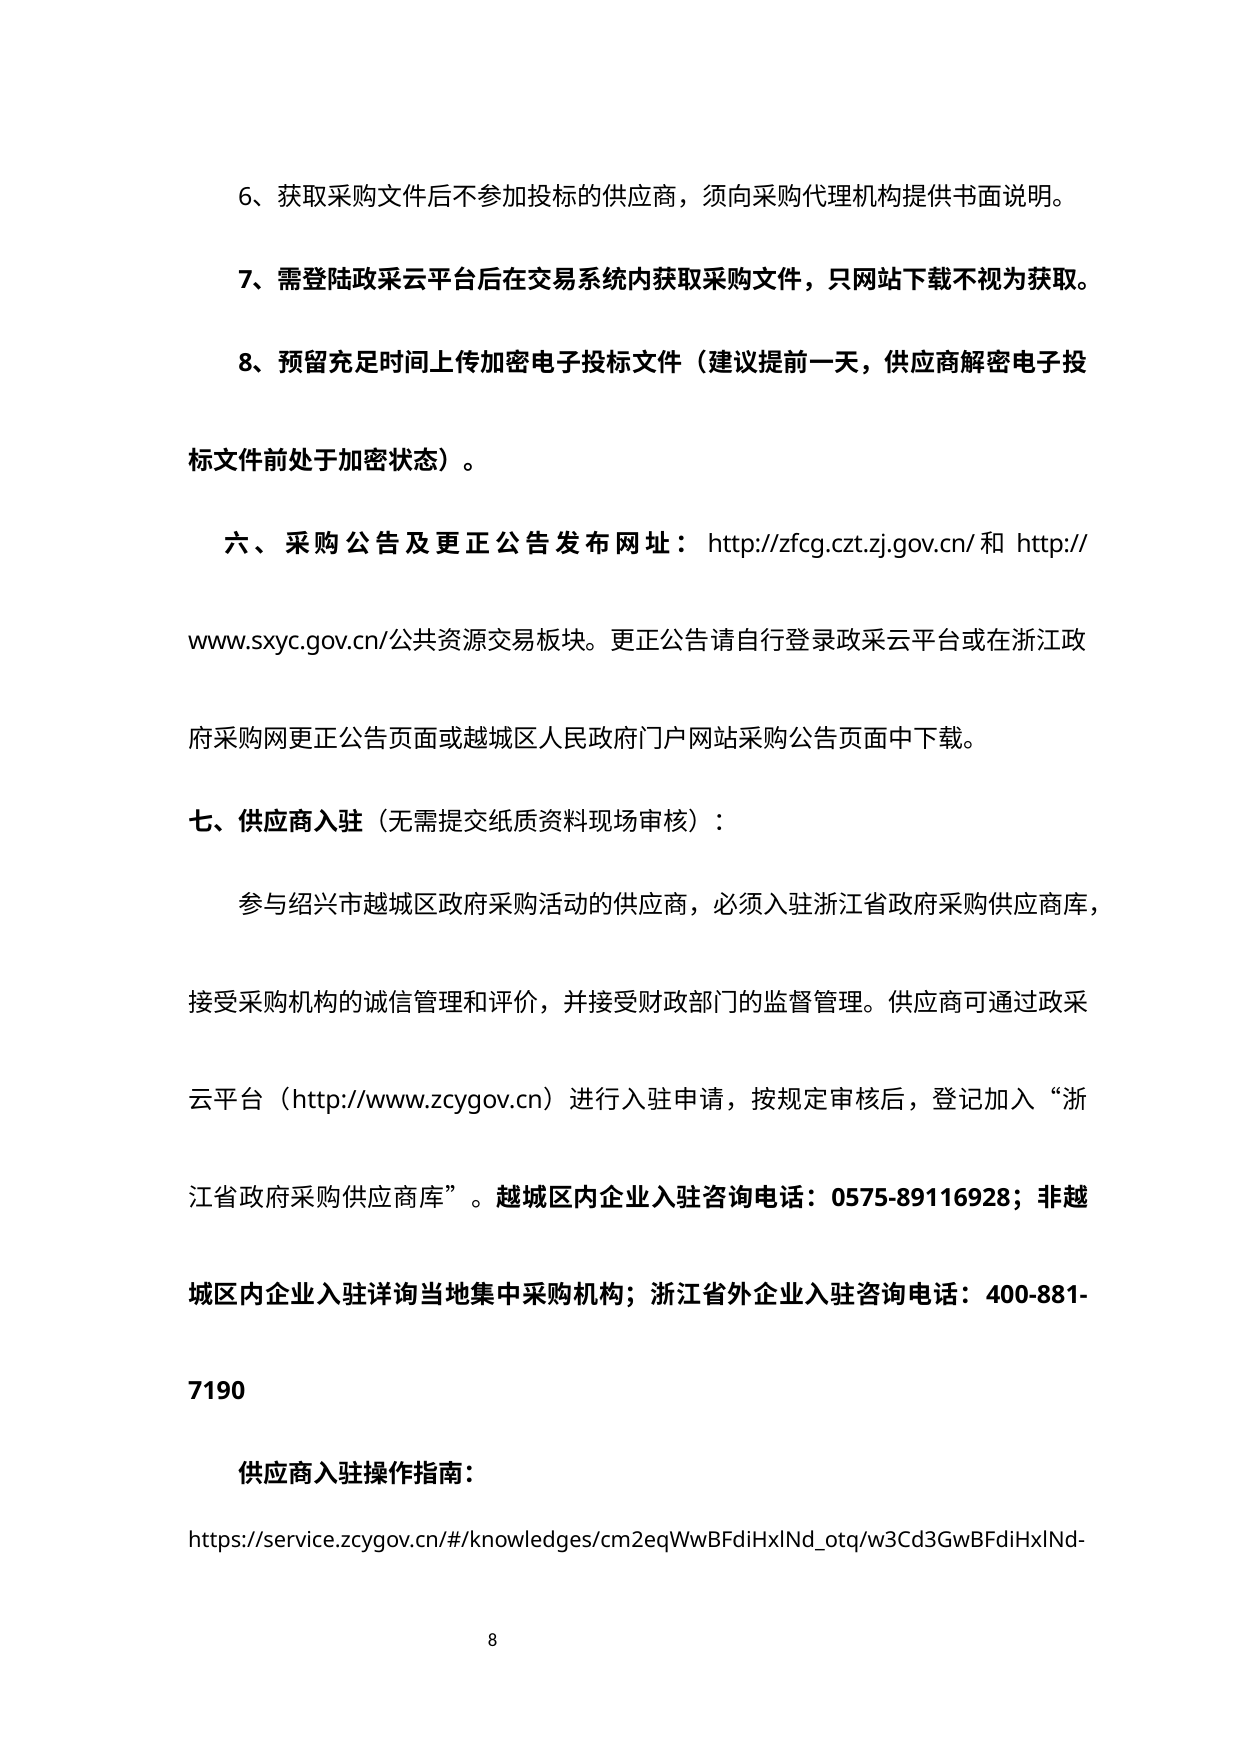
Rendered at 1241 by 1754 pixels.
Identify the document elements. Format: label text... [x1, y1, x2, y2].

text 供应商入驻操作指南： [188, 1439, 1088, 1504]
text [188, 1523, 1088, 1555]
text 6、获取采购文件后不参加投标的供应商，须向采购代理机构提供书面说明。 [188, 162, 1088, 227]
text 七、供应商入驻（无需提交纸质资料现场审核）： [188, 787, 1088, 852]
text 参与绍兴市越城区政府采购活动的供应商，必须入驻浙江省政府采购供应商库，接受采购机构的诚信管理和评价，并接受财政部门的监督管理。供应商可通过政采云平台（http://www.zcygov.cn）进行入驻申请，按规定审核后，登记加入“浙江省政府采购供应商库”。越城区内企业入驻咨询电话：0575-89116928；非越城区内企业入驻详询当地集中采购机构；浙江省外企业入驻咨询电话：400-881-7190 [188, 870, 1088, 1423]
text 六、采购公告及更正公告发布网址：http://zfcg.czt.zj.gov.cn/和http://www.sxyc.gov.cn/公共资源交易板块。更正公告请自行登录政采云平台或在浙江政府采购网更正公告页面或越城区人民政府门户网站采购公告页面中下载。 [188, 509, 1088, 769]
text 8、预留充足时间上传加密电子投标文件（建议提前一天，供应商解密电子投标文件前处于加密状态）。 [188, 328, 1088, 491]
text 7、需登陆政采云平台后在交易系统内获取采购文件，只网站下载不视为获取。 [188, 245, 1088, 310]
